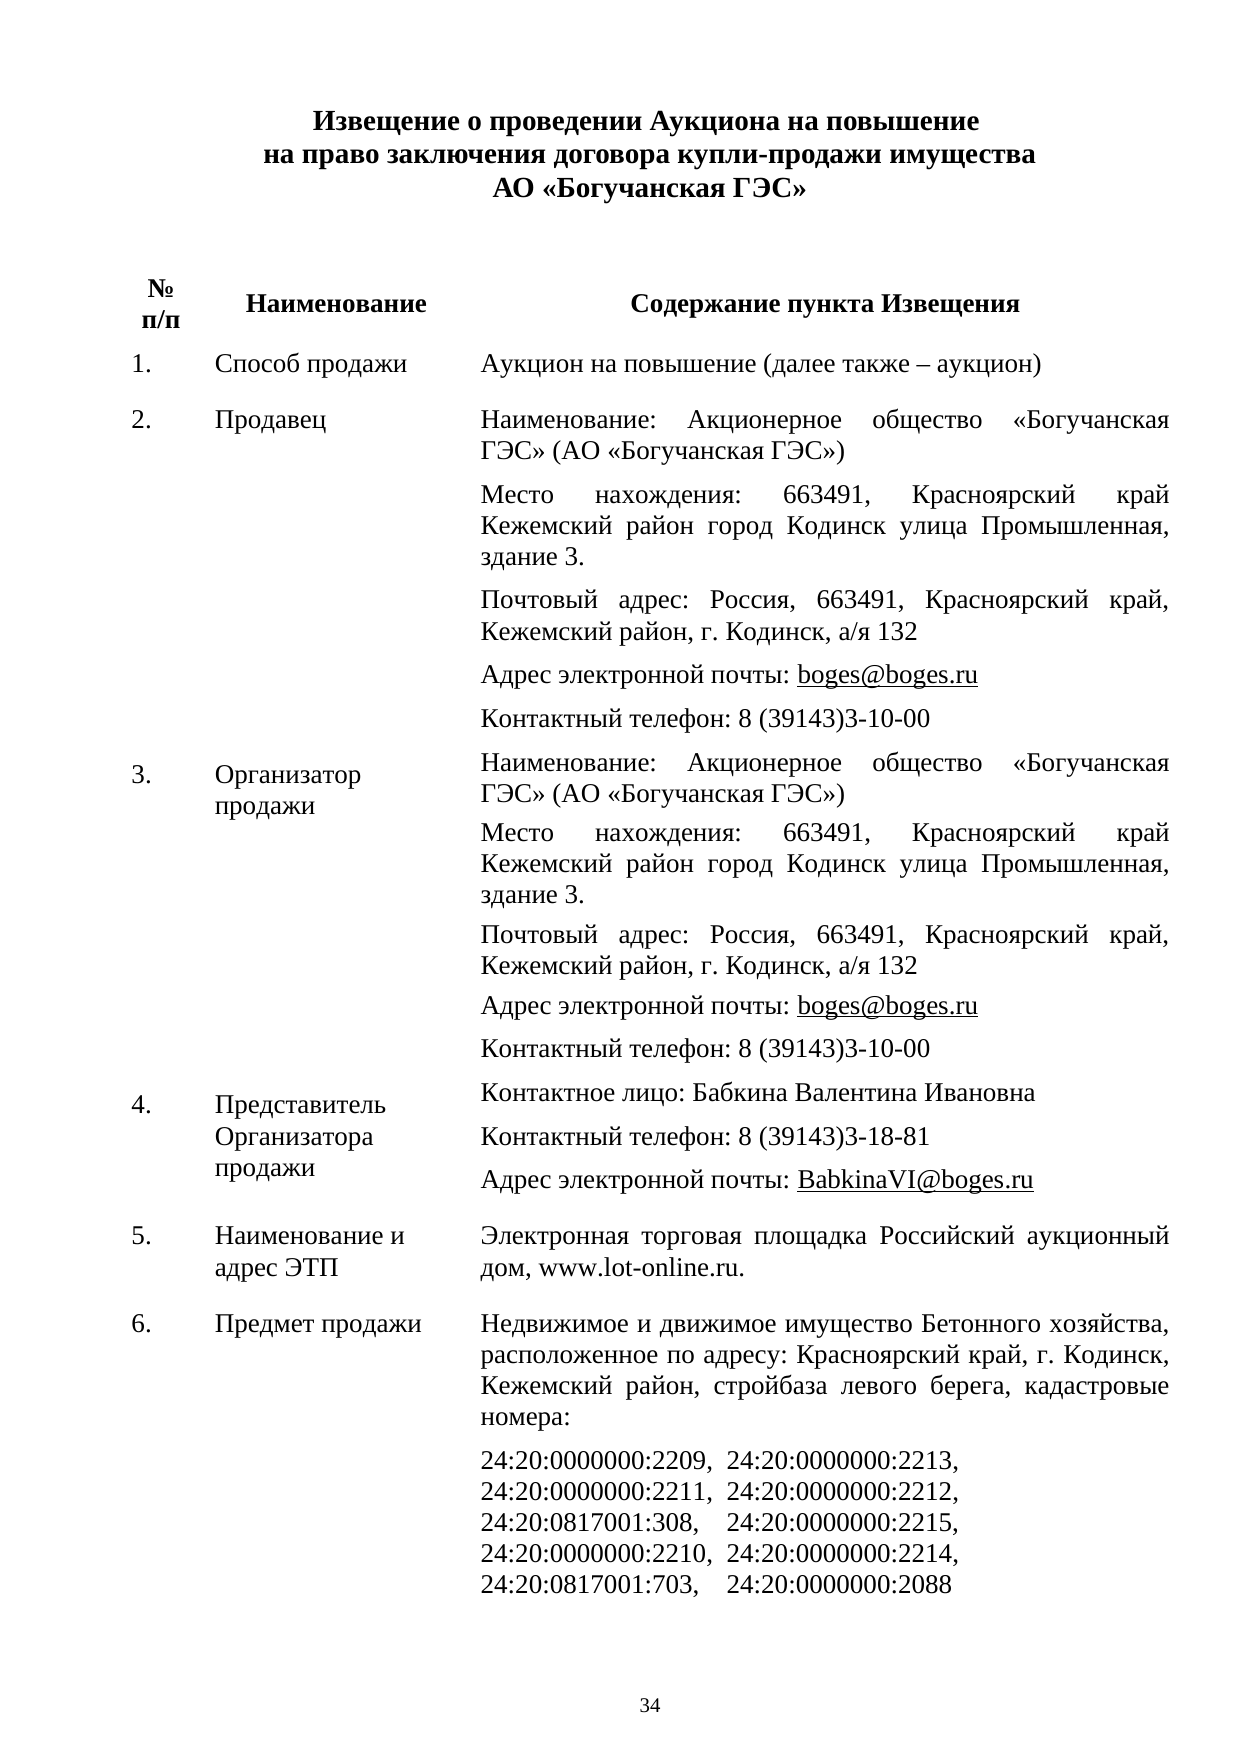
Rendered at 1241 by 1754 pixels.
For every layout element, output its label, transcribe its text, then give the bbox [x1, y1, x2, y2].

table_cell [118, 1294, 203, 1612]
table_cell Организатор продажи [203, 746, 469, 1076]
table_header Наименование [203, 260, 469, 334]
table_cell [118, 1207, 203, 1294]
table_cell [118, 334, 203, 390]
table_cell Электронная торговая площадка Российский аукционный дом, www.lot-online.ru. [469, 1207, 1181, 1294]
table_cell Недвижимое и движимое имущество Бетонного хозяйства, расположенное по адресу: Красноярский край, г. Кодинск, Кежемский район, стройбаза левого берега, кадастровые номера: 24:20:0000000:2209, 24:20:0000000:2213, 24:20:0000000:2211, 24:20:0000000:2212, 24:20:0817001:308, 24:20:0000000:2215, 24:20:0000000:2210, 24:20:0000000:2214, 24:20:0817001:703, 24:20:0000000:2088 [469, 1294, 1181, 1612]
table_cell Наименование: Акционерное общество «Богучанская ГЭС» (АО «Богучанская ГЭС») Место нахождения: 663491, Красноярский край Кежемский район город Кодинск улица Промышленная, здание 3. Почтовый адрес: Россия, 663491, Красноярский край, Кежемский район, г. Кодинск, а/я 132 Адрес электронной почты: boges@boges.ru Контактный телефон: 8 (39143)3-10-00 [469, 746, 1181, 1076]
table_cell Способ продажи [203, 334, 469, 390]
table_cell [118, 390, 203, 746]
table_cell [118, 746, 203, 1076]
table_header Содержание пункта Извещения [469, 260, 1181, 334]
table_cell Представитель Организатора продажи [203, 1076, 469, 1207]
table_cell Продавец [203, 390, 469, 746]
subtitle Извещение о проведении Аукциона на повышение на право заключения договора купли-продажи имущества АО «Богучанская ГЭС» [118, 103, 1181, 203]
table_cell Аукцион на повышение (далее также – аукцион) [469, 334, 1181, 390]
table_cell Наименование: Акционерное общество «Богучанская ГЭС» (АО «Богучанская ГЭС») Место нахождения: 663491, Красноярский край Кежемский район город Кодинск улица Промышленная, здание 3. Почтовый адрес: Россия, 663491, Красноярский край, Кежемский район, г. Кодинск, а/я 132 Адрес электронной почты: boges@boges.ru Контактный телефон: 8 (39143)3-10-00 [469, 390, 1181, 746]
table_header № п/п [118, 260, 203, 334]
table_cell Контактное лицо: Бабкина Валентина Ивановна Контактный телефон: 8 (39143)3-18-81 Адрес электронной почты: BabkinaVI@boges.ru [469, 1076, 1181, 1207]
table_cell Наименование и адрес ЭТП [203, 1207, 469, 1294]
table_cell Предмет продажи [203, 1294, 469, 1612]
table_cell [118, 1076, 203, 1207]
